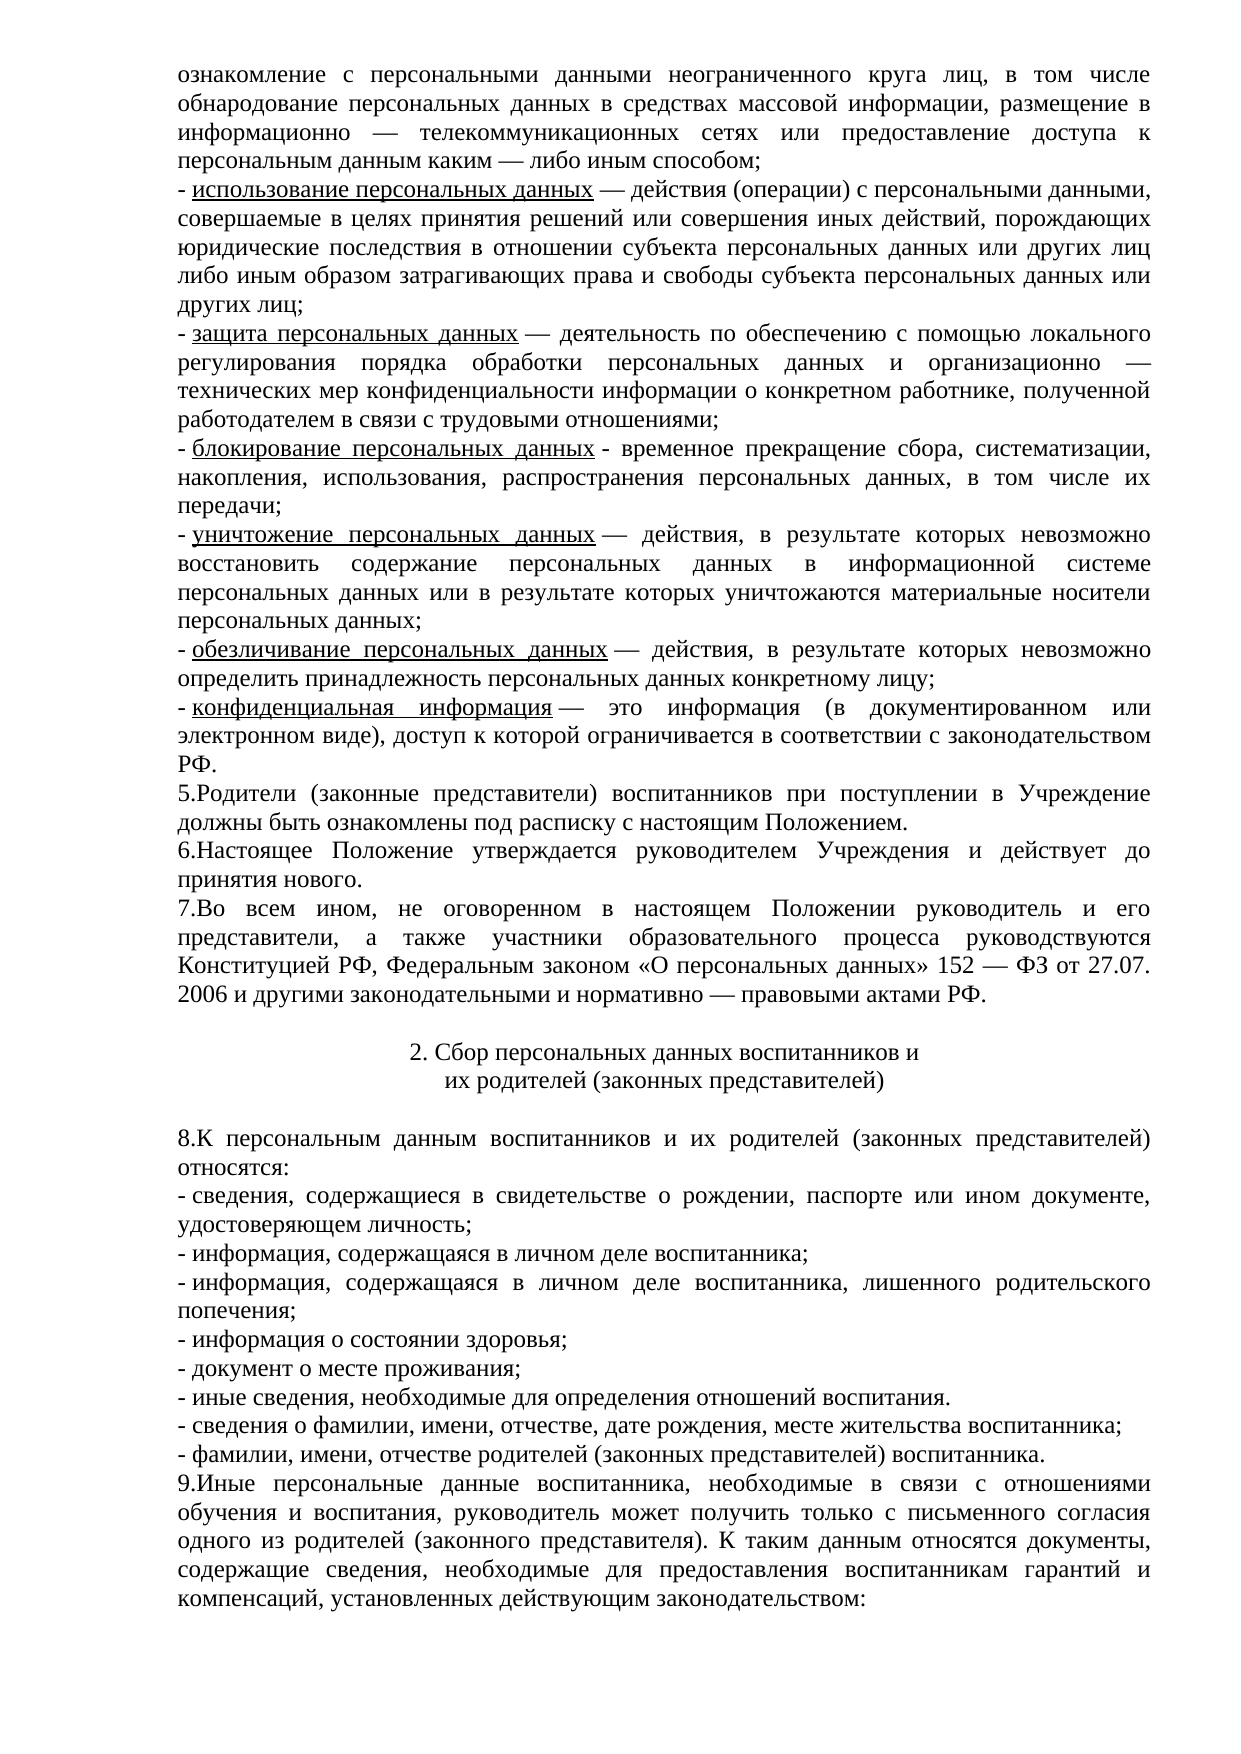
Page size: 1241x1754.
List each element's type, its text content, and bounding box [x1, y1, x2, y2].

text -​ документ о месте проживания; [177, 1353, 1152, 1382]
text -​ информация о состоянии здоровья; [177, 1324, 1152, 1353]
text 2.​ Сбор персональных данных воспитанников и [177, 1037, 1152, 1065]
text -​ информация, содержащаяся в личном деле воспитанника, лишенного родительского попечения; [177, 1267, 1152, 1324]
text -​ фамилии, имени, отчестве родителей (законных представителей) воспитанника. [177, 1439, 1152, 1468]
text - использование персональных данных — действия (операции) с персональными данными, совершаемые в целях принятия решений или совершения иных действий, порождающих юридические последствия в отношении субъекта персональных данных или других лиц либо иным образом затрагивающих права и свободы субъекта персональных данных или других лиц; [177, 174, 1152, 318]
text 7.Во всем ином, не оговоренном в настоящем Положении руководитель и его представители, а также участники образовательного процесса руководствуются Конституцией РФ, Федеральным законом «О персональных данных» 152 — ФЗ от 27.07. 2006 и другими законодательными и нормативно — правовыми актами РФ. [177, 893, 1152, 1008]
text 6.Настоящее Положение утверждается руководителем Учреждения и действует до принятия нового. [177, 835, 1152, 893]
text -​ иные сведения, необходимые для определения отношений воспитания. [177, 1382, 1152, 1410]
text -​ информация, содержащаяся в личном деле воспитанника; [177, 1238, 1152, 1267]
text - конфиденциальная информация — это информация (в документированном или электронном виде), доступ к которой ограничивается в соответствии с законодательством РФ. [177, 692, 1152, 778]
text - блокирование персональных данных - временное прекращение сбора, систематизации, накопления, использования, распространения персональных данных, в том числе их передачи; [177, 433, 1152, 519]
text - обезличивание персональных данных — действия, в результате которых невозможно определить принадлежность персональных данных конкретному лицу; [177, 634, 1152, 692]
text - защита персональных данных — деятельность по обеспечению с помощью локального регулирования порядка обработки персональных данных и организационно — технических мер конфиденциальности информации о конкретном работнике, полученной работодателем в связи с трудовыми отношениями; [177, 318, 1152, 433]
text - уничтожение персональных данных — действия, в результате которых невозможно восстановить содержание персональных данных в информационной системе персональных данных или в результате которых уничтожаются материальные носители персональных данных; [177, 519, 1152, 634]
text 9.Иные персональные данные воспитанника, необходимые в связи с отношениями обучения и воспитания, руководитель может получить только с письменного согласия одного из родителей (законного представителя). К таким данным относятся документы, содержащие сведения, необходимые для предоставления воспитанникам гарантий и компенсаций, установленных действующим законодательством: [177, 1468, 1152, 1612]
text их родителей (законных представителей) [177, 1065, 1152, 1094]
text 8.К персональным данным воспитанников и их родителей (законных представителей) относятся: [177, 1123, 1152, 1180]
text 5.Родители (законные представители) воспитанников при поступлении в Учреждение должны быть ознакомлены под расписку с настоящим Положением. [177, 778, 1152, 835]
text -​ сведения о фамилии, имени, отчестве, дате рождения, месте жительства воспитанника; [177, 1410, 1152, 1439]
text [177, 59, 1152, 174]
text -​ сведения, содержащиеся в свидетельстве о рождении, паспорте или ином документе, удостоверяющем личность; [177, 1180, 1152, 1238]
